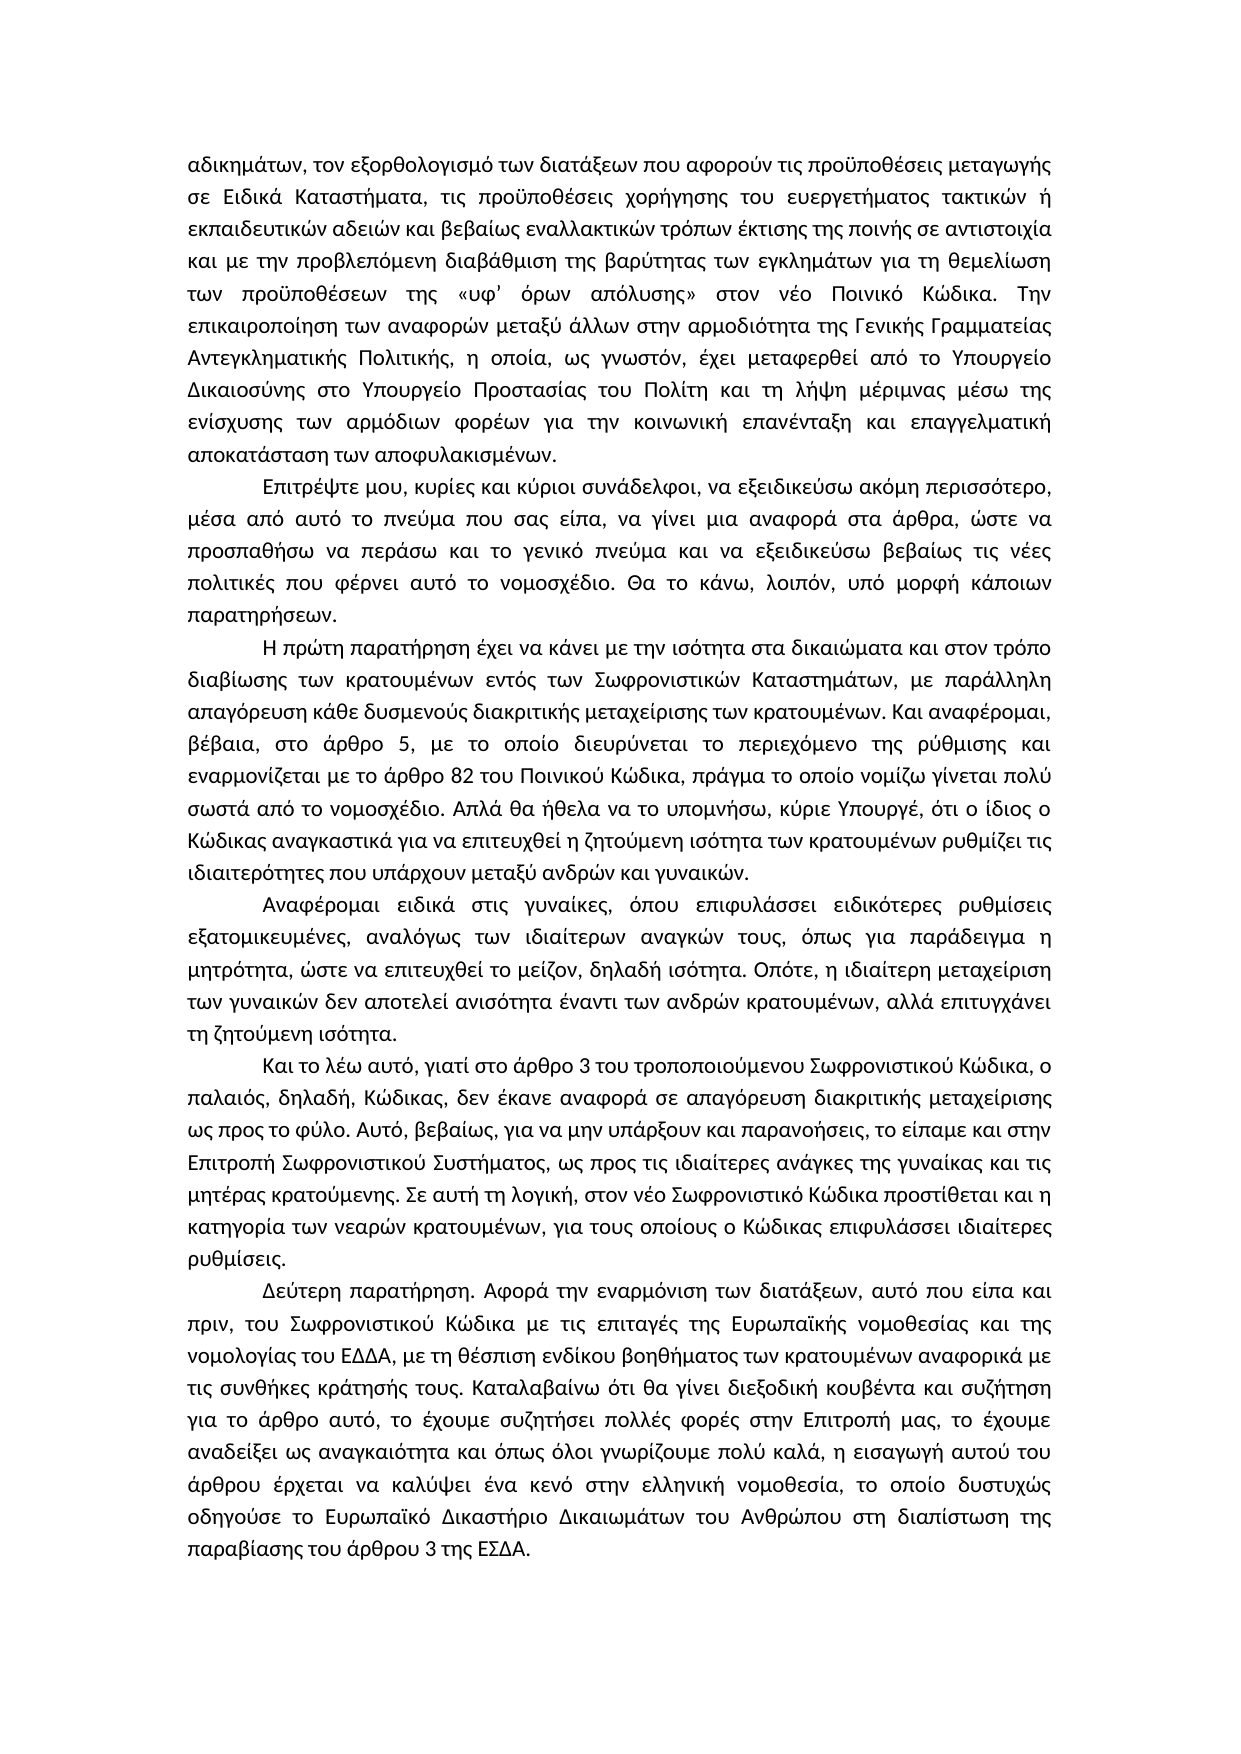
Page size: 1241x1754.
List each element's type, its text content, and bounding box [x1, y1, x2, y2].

text Η πρώτη παρατήρηση έχει να κάνει με την ισότητα στα δικαιώματα και στον τρόπο διαβίωσης των κρατουμένων εντός των Σωφρονιστικών Καταστημάτων, με παράλληλη απαγόρευση κάθε δυσμενούς διακριτικής μεταχείρισης των κρατουμένων. Και αναφέρομαι, βέβαια, στο άρθρο 5, με το οποίο διευρύνεται το περιεχόμενο της ρύθμισης και εναρμονίζεται με το άρθρο 82 του Ποινικού Κώδικα, πράγμα το οποίο νομίζω γίνεται πολύ σωστά από το νομοσχέδιο. Απλά θα ήθελα να το υπομνήσω, κύριε Υπουργέ, ότι ο ίδιος ο Κώδικας αναγκαστικά για να επιτευχθεί η ζητούμενη ισότητα των κρατουμένων ρυθμίζει τις ιδιαιτερότητες που υπάρχουν μεταξύ ανδρών και γυναικών. [187, 633, 1053, 886]
text Αναφέρομαι ειδικά στις γυναίκες, όπου επιφυλάσσει ειδικότερες ρυθμίσεις εξατομικευμένες, αναλόγως των ιδιαίτερων αναγκών τους, όπως για παράδειγμα η μητρότητα, ώστε να επιτευχθεί το μείζον, δηλαδή ισότητα. Οπότε, η ιδιαίτερη μεταχείριση των γυναικών δεν αποτελεί ανισότητα έναντι των ανδρών κρατουμένων, αλλά επιτυγχάνει τη ζητούμενη ισότητα. [187, 890, 1053, 1047]
text Και το λέω αυτό, γιατί στο άρθρο 3 του τροποποιούμενου Σωφρονιστικού Κώδικα, ο παλαιός, δηλαδή, Κώδικας, δεν έκανε αναφορά σε απαγόρευση διακριτικής μεταχείρισης ως προς το φύλο. Αυτό, βεβαίως, για να μην υπάρξουν και παρανοήσεις, το είπαμε και στην Επιτροπή Σωφρονιστικού Συστήματος, ως προς τις ιδιαίτερες ανάγκες της γυναίκας και τις μητέρας κρατούμενης. Σε αυτή τη λογική, στον νέο Σωφρονιστικό Κώδικα προστίθεται και η κατηγορία των νεαρών κρατουμένων, για τους οποίους ο Κώδικας επιφυλάσσει ιδιαίτερες ρυθμίσεις. [187, 1051, 1053, 1272]
text Επιτρέψτε μου, κυρίες και κύριοι συνάδελφοι, να εξειδικεύσω ακόμη περισσότερο, μέσα από αυτό το πνεύμα που σας είπα, να γίνει μια αναφορά στα άρθρα, ώστε να προσπαθήσω να περάσω και το γενικό πνεύμα και να εξειδικεύσω βεβαίως τις νέες πολιτικές που φέρνει αυτό το νομοσχέδιο. Θα το κάνω, λοιπόν, υπό μορφή κάποιων παρατηρήσεων. [187, 472, 1053, 629]
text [187, 150, 1053, 468]
text Δεύτερη παρατήρηση. Αφορά την εναρμόνιση των διατάξεων, αυτό που είπα και πριν, του Σωφρονιστικού Κώδικα με τις επιταγές της Ευρωπαϊκής νομοθεσίας και της νομολογίας του ΕΔΔΑ, με τη θέσπιση ενδίκου βοηθήματος των κρατουμένων αναφορικά με τις συνθήκες κράτησής τους. Καταλαβαίνω ότι θα γίνει διεξοδική κουβέντα και συζήτηση για το άρθρο αυτό, το έχουμε συζητήσει πολλές φορές στην Επιτροπή μας, το έχουμε αναδείξει ως αναγκαιότητα και όπως όλοι γνωρίζουμε πολύ καλά, η εισαγωγή αυτού του άρθρου έρχεται να καλύψει ένα κενό στην ελληνική νομοθεσία, το οποίο δυστυχώς οδηγούσε το Ευρωπαϊκό Δικαστήριο Δικαιωμάτων του Ανθρώπου στη διαπίστωση της παραβίασης του άρθρου 3 της ΕΣΔΑ. [187, 1277, 1053, 1562]
